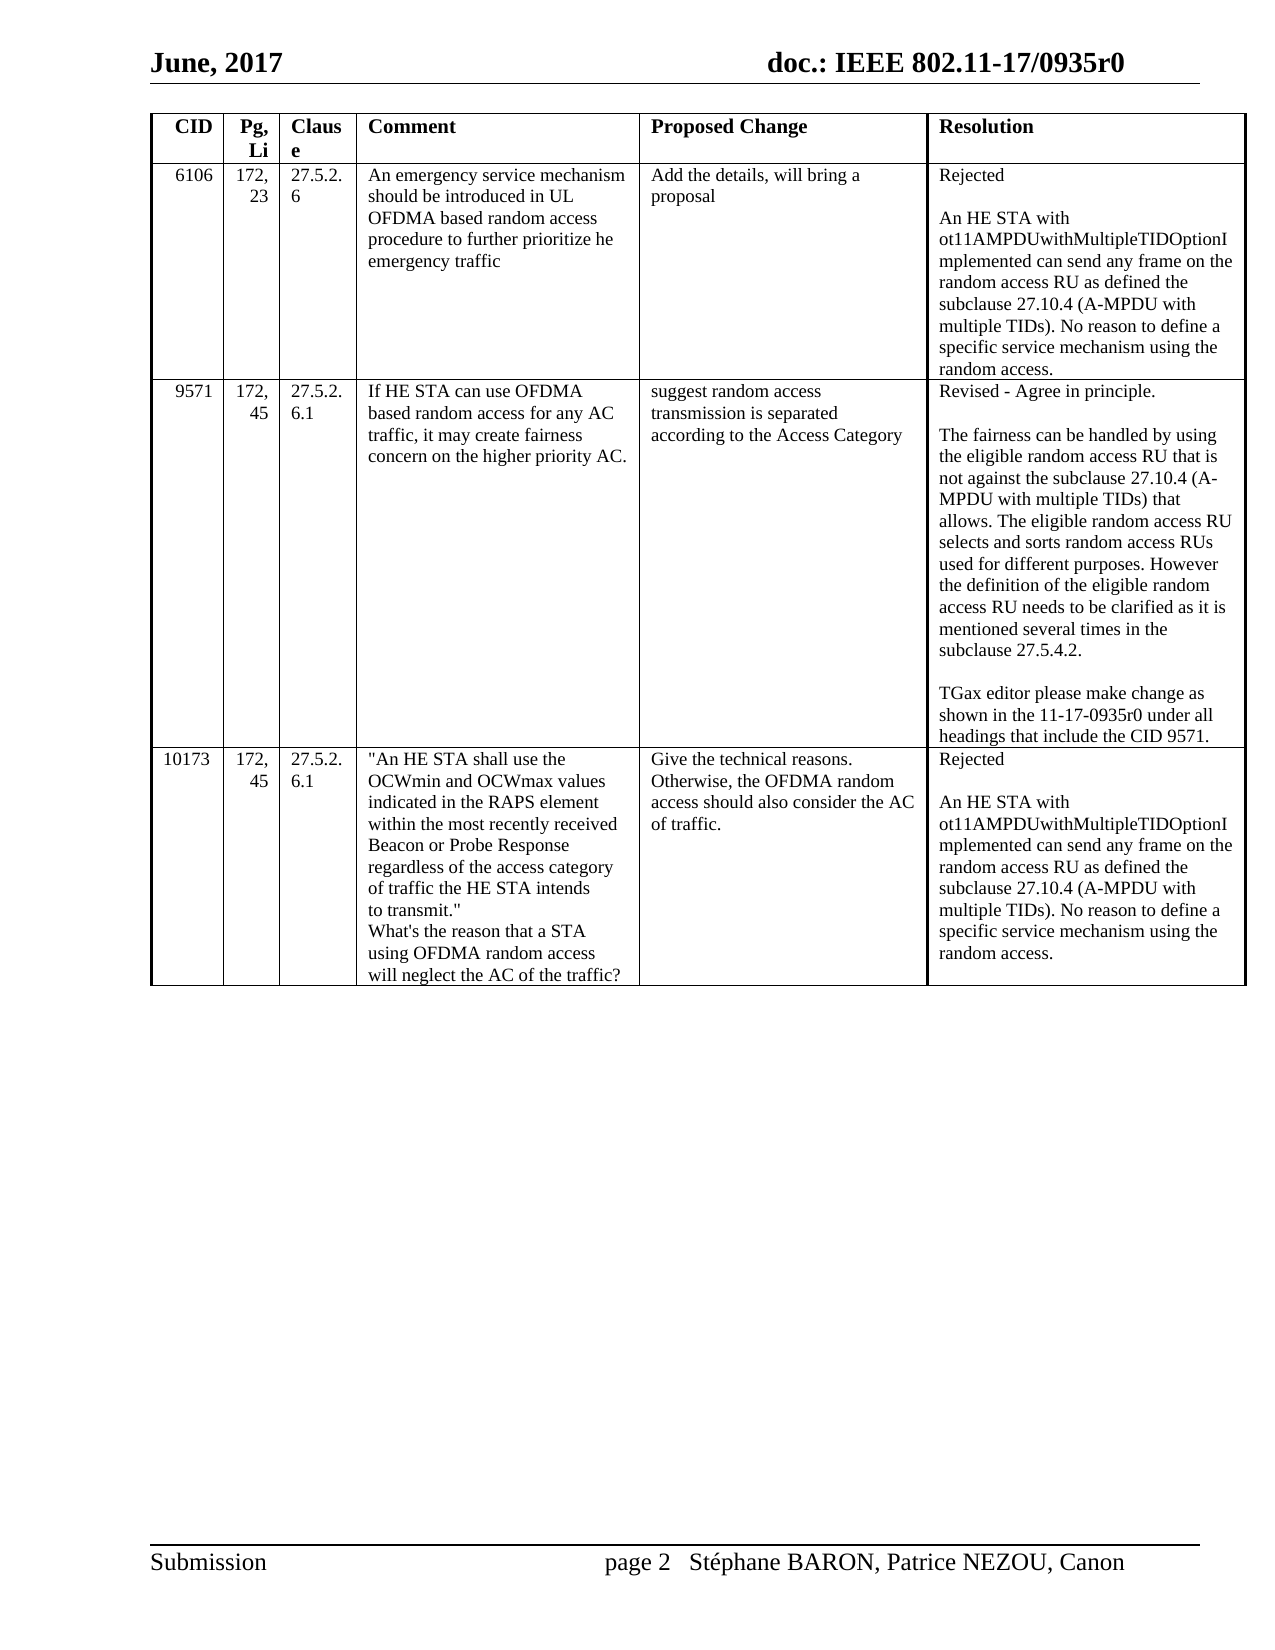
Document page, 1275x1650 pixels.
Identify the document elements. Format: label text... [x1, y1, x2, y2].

table_cell 172,23 [224, 164, 279, 379]
table_cell If HE STA can use OFDMA based random access for any AC traffic, it may create fairness concern on the higher priority AC. [357, 380, 639, 747]
table_cell 27.5.2.6.1 [280, 380, 356, 747]
table_cell 10173 [153, 748, 223, 985]
table_cell Rejected An HE STA with ot11AMPDUwithMultipleTIDOptionImplemented can send any frame on the random access RU as defined the subclause 27.10.4 (A-MPDU with multiple TIDs). No reason to define a specific service mechanism using the random access. [929, 748, 1244, 985]
table_cell 172,45 [224, 380, 279, 747]
table_header Resolution [929, 114, 1244, 163]
table_cell 27.5.2.6 [280, 164, 356, 379]
table_cell 27.5.2.6.1 [280, 748, 356, 985]
table_cell suggest random access transmission is separated according to the Access Category [640, 380, 926, 747]
table_cell 9571 [153, 380, 223, 747]
table_header CID [153, 114, 223, 163]
table_cell 6106 [153, 164, 223, 379]
table_cell Give the technical reasons. Otherwise, the OFDMA random access should also consider the AC of traffic. [640, 748, 926, 985]
table_header Pg, Li [224, 114, 279, 163]
table_cell An emergency service mechanism should be introduced in UL OFDMA based random access procedure to further prioritize he emergency traffic [357, 164, 639, 379]
table_cell Rejected An HE STA with ot11AMPDUwithMultipleTIDOptionImplemented can send any frame on the random access RU as defined the subclause 27.10.4 (A-MPDU with multiple TIDs). No reason to define a specific service mechanism using the random access. [929, 164, 1244, 379]
table_cell Add the details, will bring a proposal [640, 164, 926, 379]
table_header Comment [357, 114, 639, 163]
table_cell Revised - Agree in principle. The fairness can be handled by using the eligible random access RU that is not against the subclause 27.10.4 (A-MPDU with multiple TIDs) that allows. The eligible random access RU selects and sorts random access RUs used for different purposes. However the definition of the eligible random access RU needs to be clarified as it is mentioned several times in the subclause 27.5.4.2. TGax editor please make change as shown in the 11-17-0935r0 under all headings that include the CID 9571. [929, 380, 1244, 747]
table_header Proposed Change [640, 114, 926, 163]
table_cell 172,45 [224, 748, 279, 985]
table_cell "An HE STA shall use the OCWmin and OCWmax values indicated in the RAPS element within the most recently received Beacon or Probe Response regardless of the access category of traffic the HE STA intends to transmit." What's the reason that a STA using OFDMA random access will neglect the AC of the traffic? [357, 748, 639, 985]
table_header Clause [280, 114, 356, 163]
